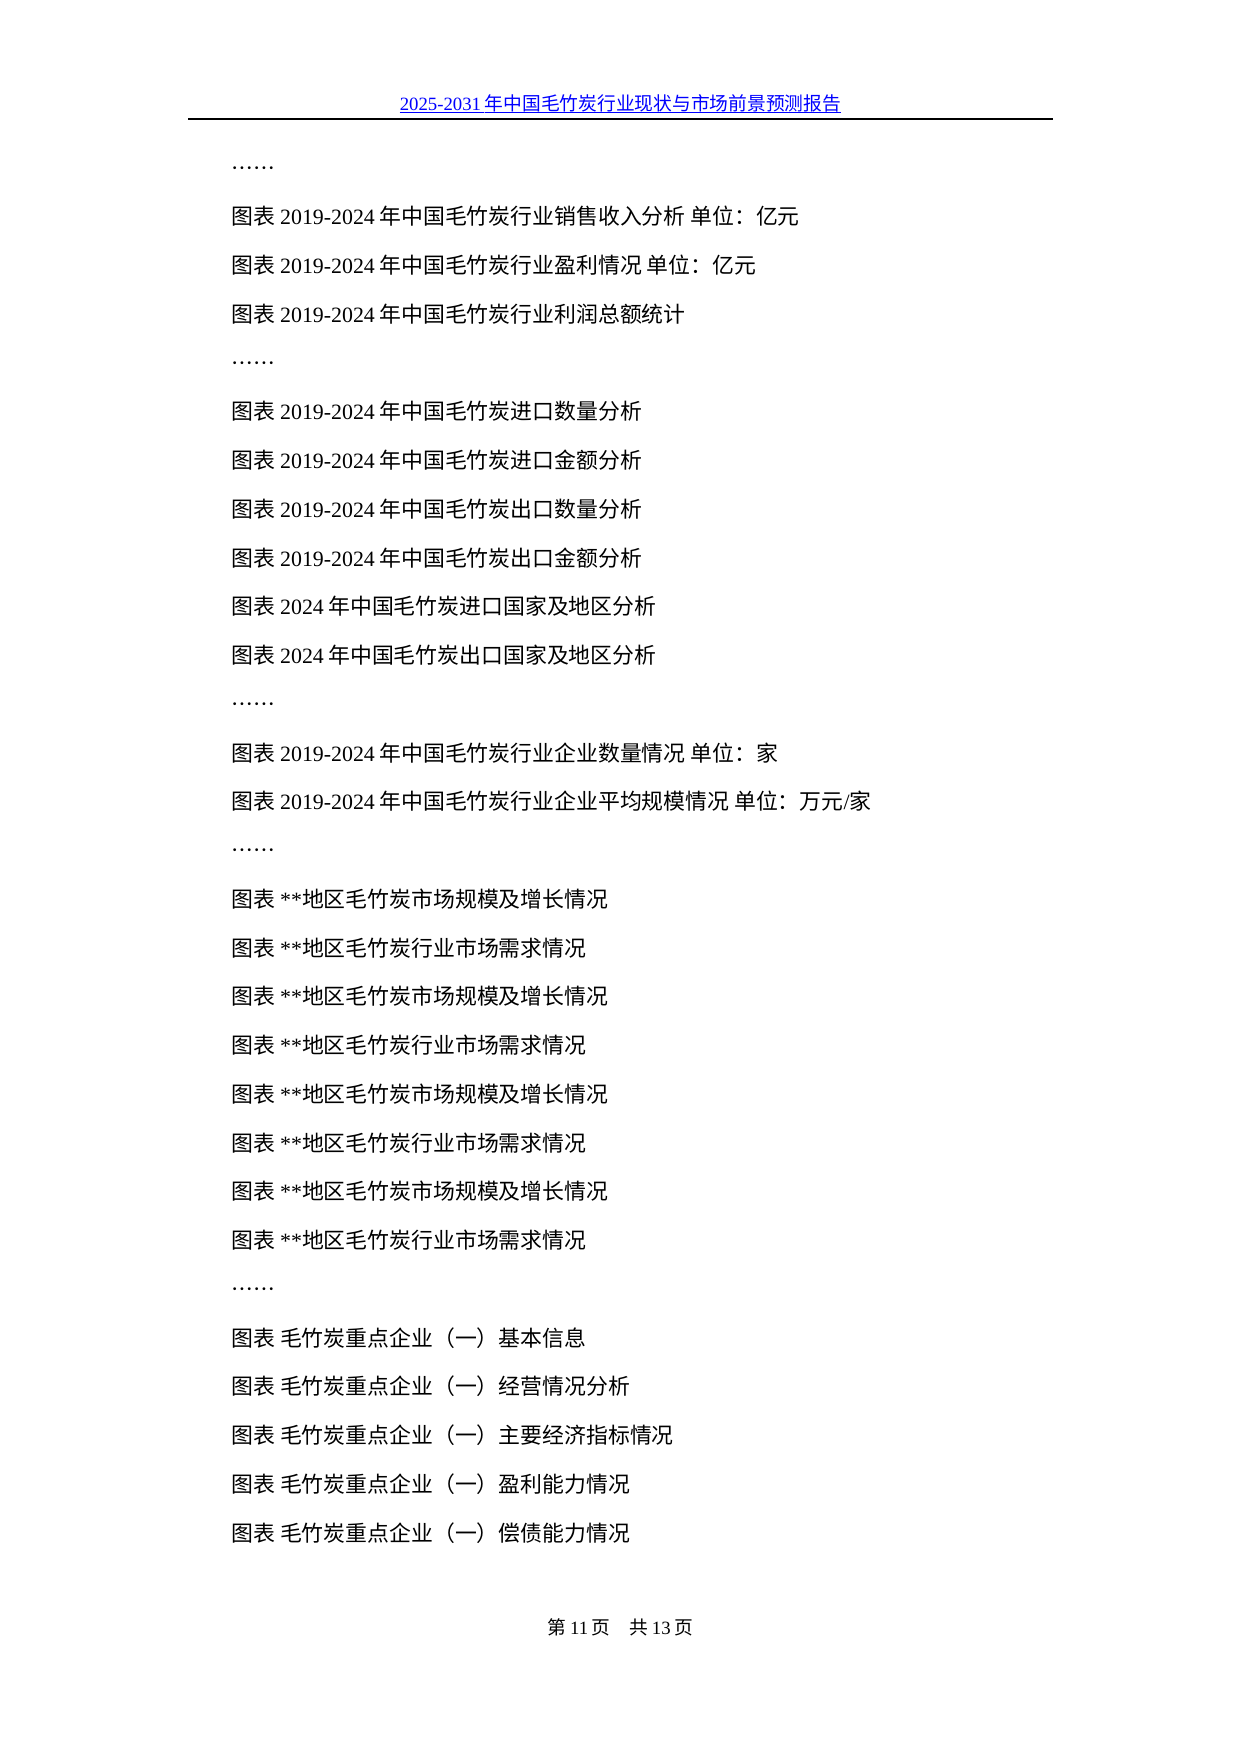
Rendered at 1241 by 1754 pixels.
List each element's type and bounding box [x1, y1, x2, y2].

text [187, 150, 1053, 1548]
